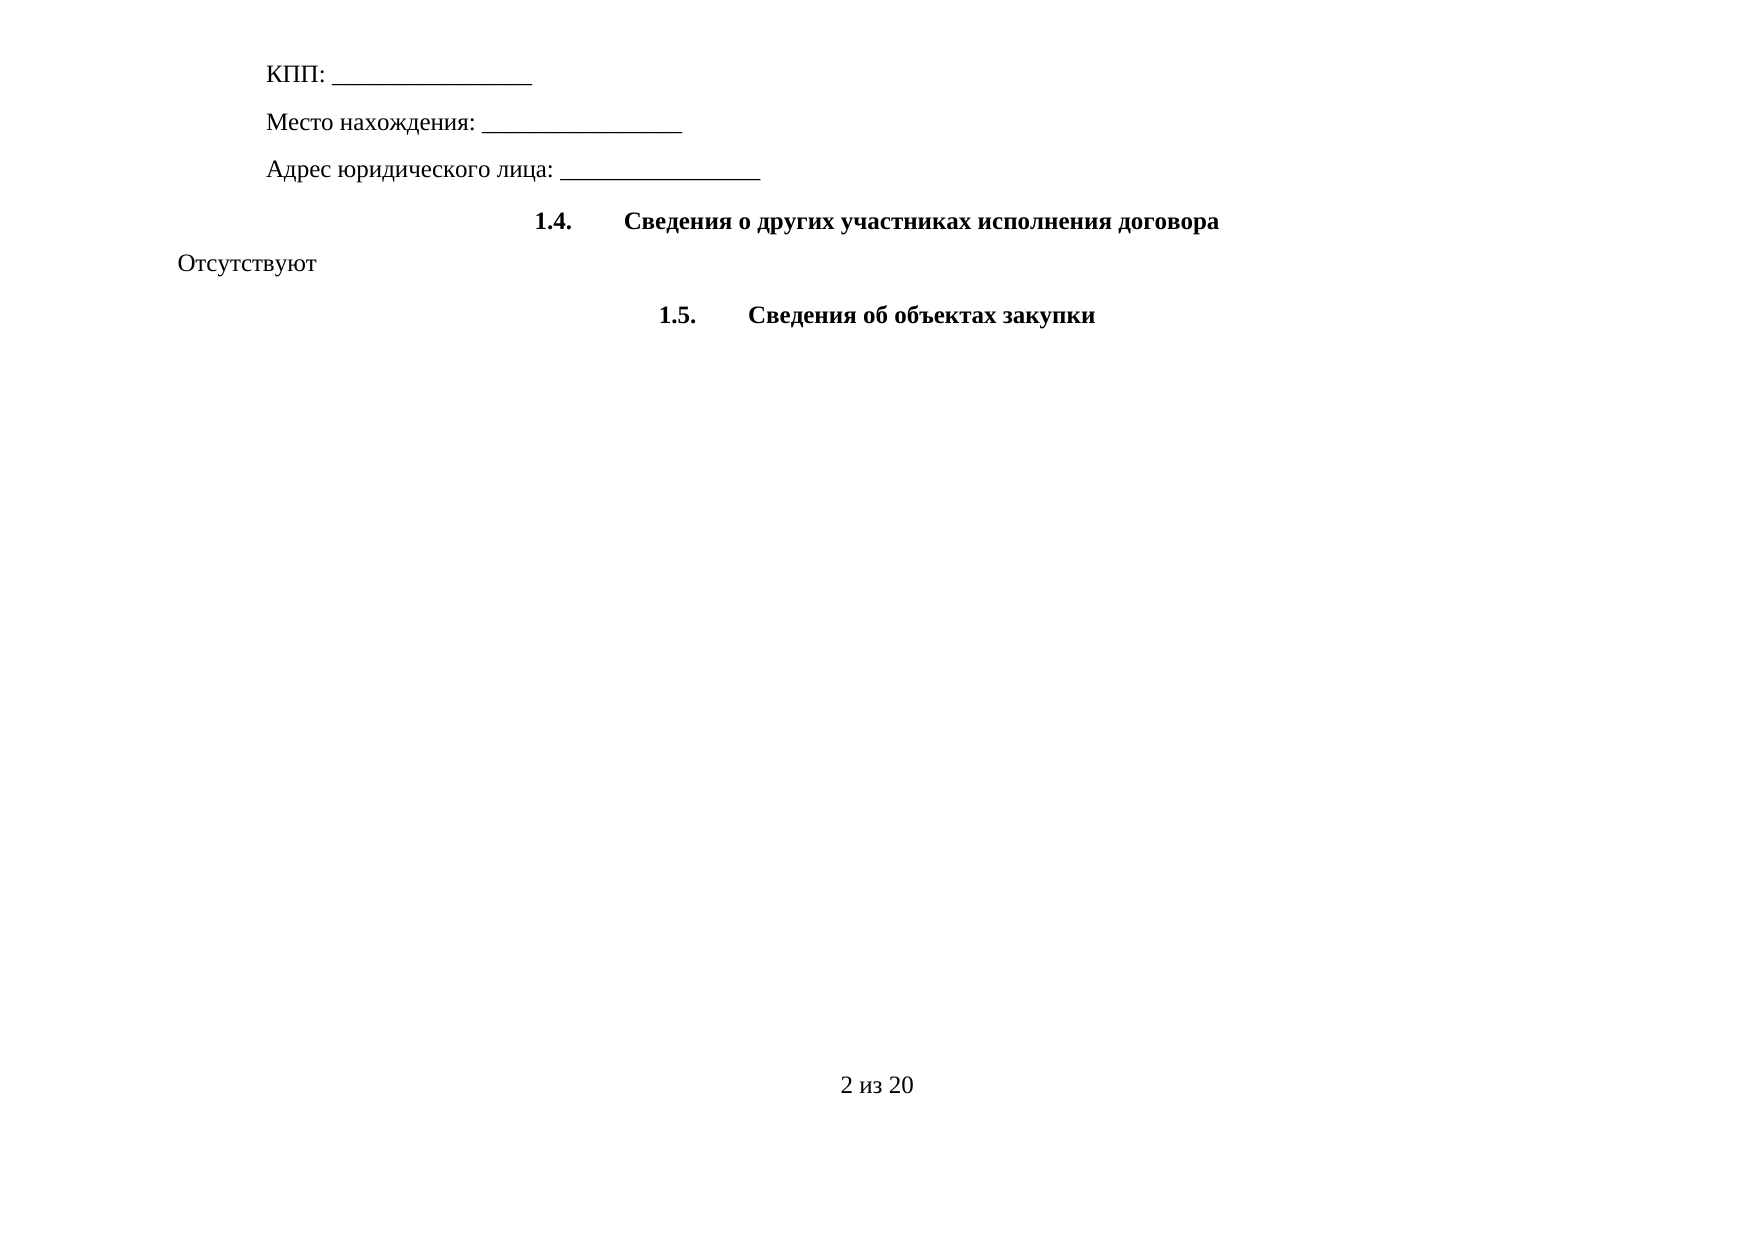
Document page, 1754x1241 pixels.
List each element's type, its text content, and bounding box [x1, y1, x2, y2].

text КПП: ________________ [266, 59, 1636, 88]
text Место нахождения: ________________ [266, 107, 1636, 136]
text Адрес юридического лица: ________________ [266, 154, 1636, 183]
subtitle Сведения о других участниках исполнения договора [118, 206, 1636, 235]
text Отсутствуют [118, 248, 1636, 277]
subtitle Сведения об объектах закупки [118, 300, 1636, 328]
